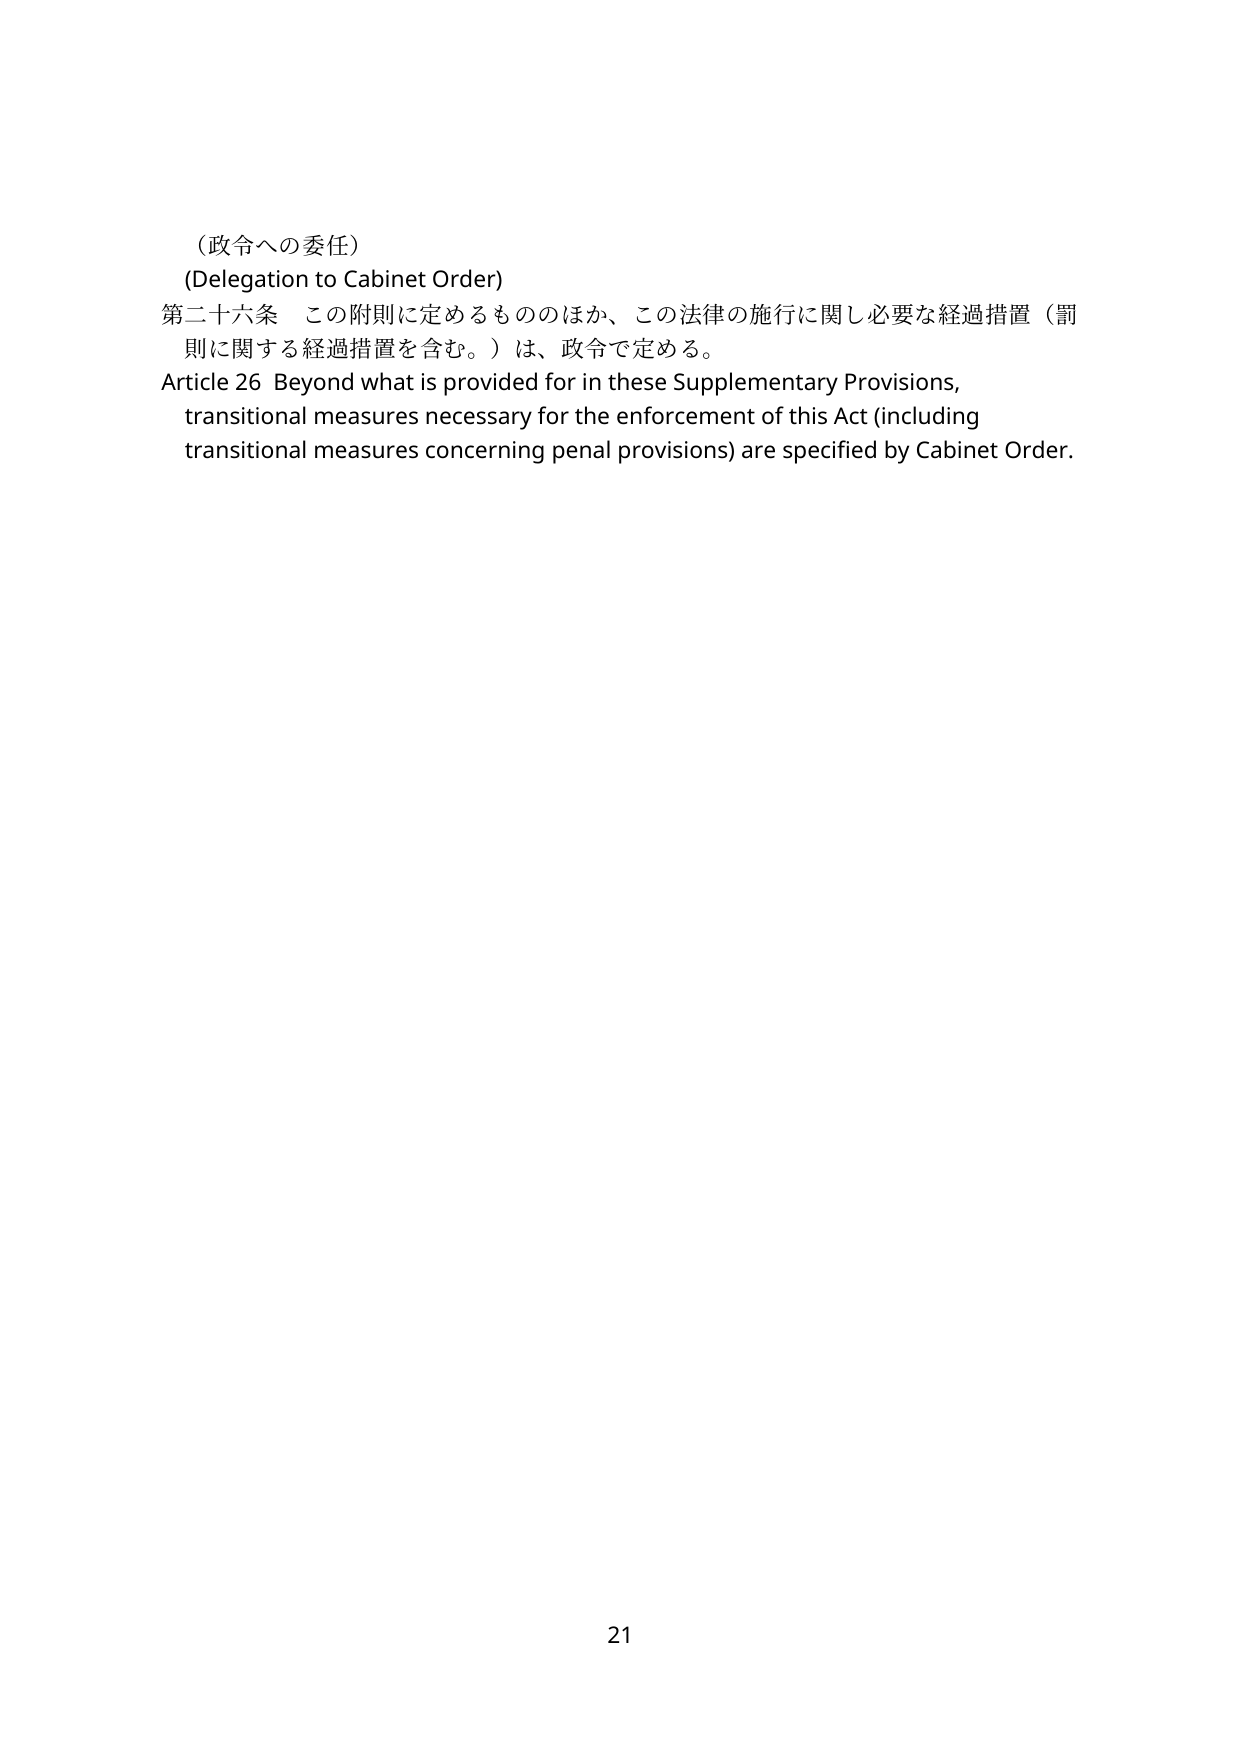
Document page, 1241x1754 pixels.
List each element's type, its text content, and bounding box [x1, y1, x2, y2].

text (Delegation to Cabinet Order) [184, 262, 1079, 296]
text （政令への委任） [184, 228, 1079, 262]
text 第二十六条 この附則に定めるもののほか、この法律の施行に関し必要な経過措置（罰則に関する経過措置を含む。）は、政令で定める。 [161, 296, 1079, 364]
text Article 26 Beyond what is provided for in these Supplementary Provisions, transitional measures necessary for the enforcement of this Act (including transitional measures concerning penal provisions) are specified by Cabinet Order. [161, 364, 1079, 467]
